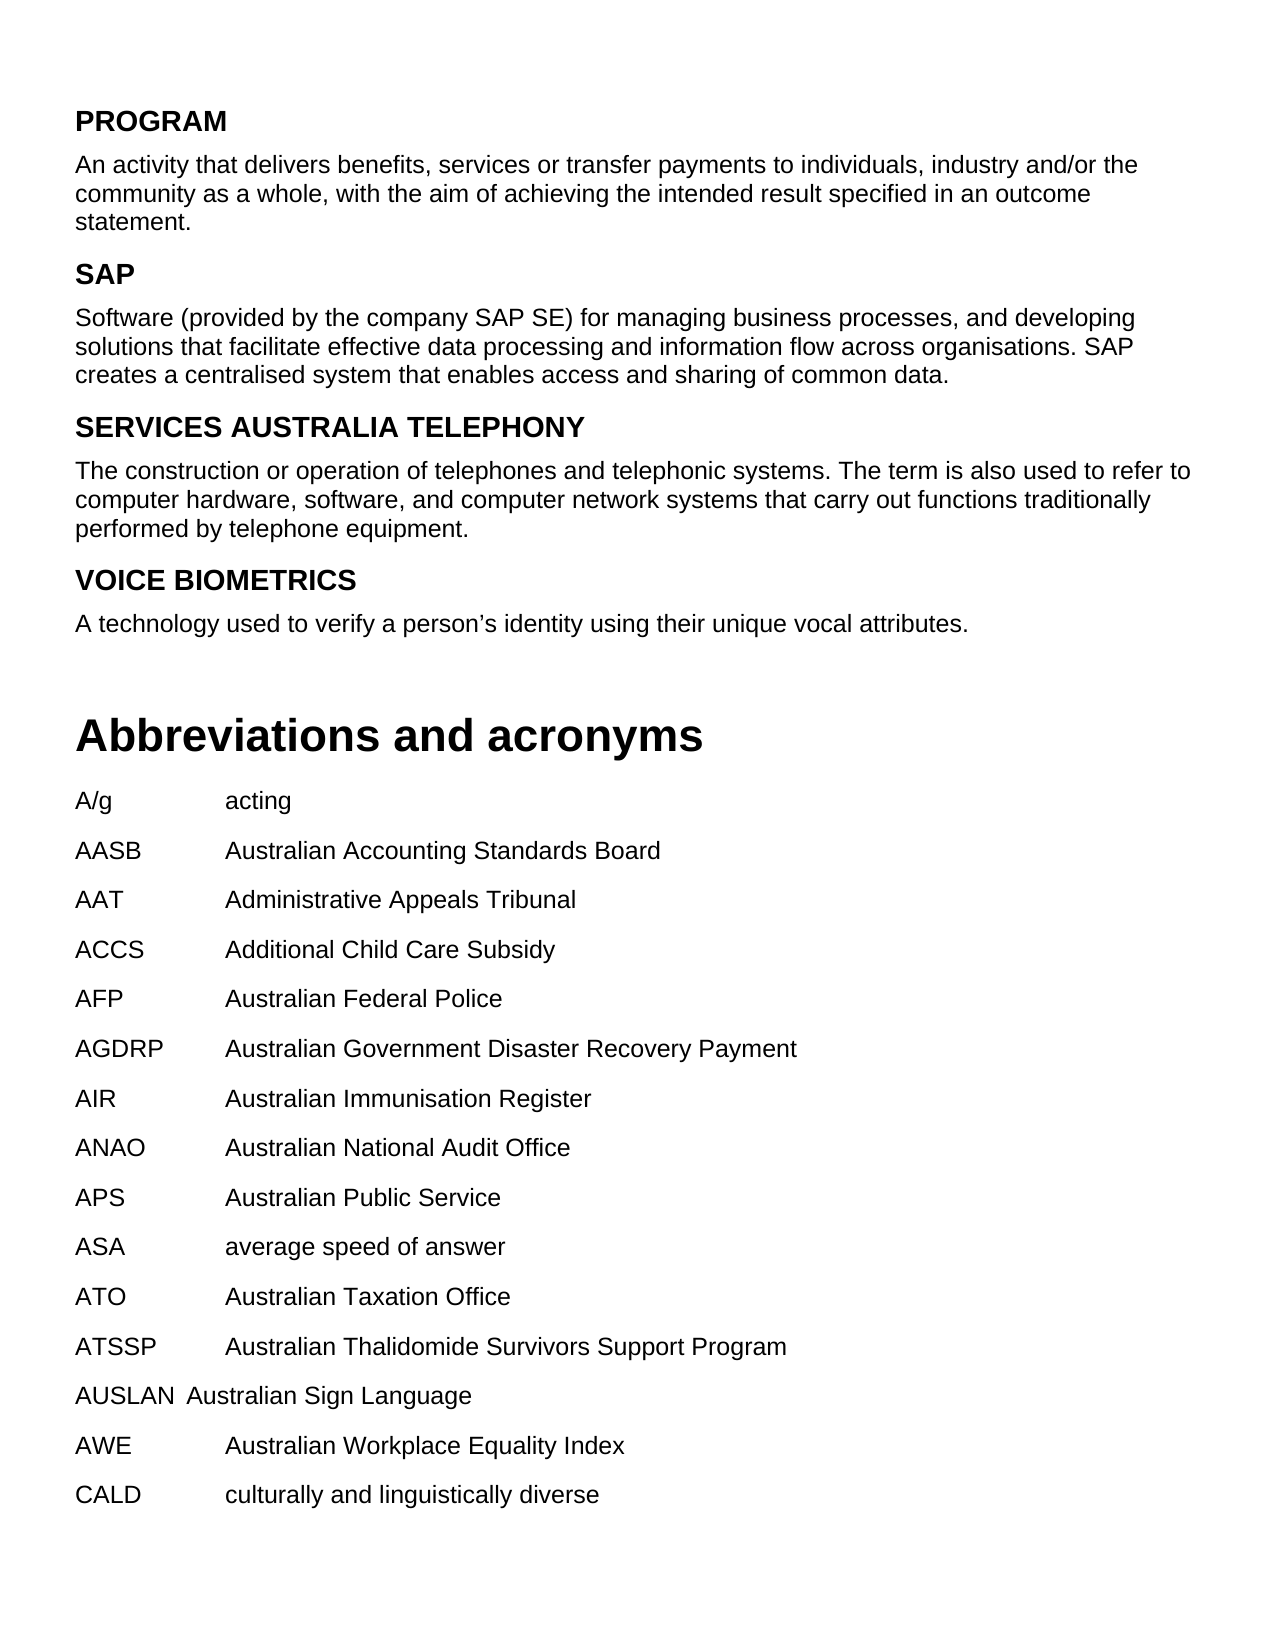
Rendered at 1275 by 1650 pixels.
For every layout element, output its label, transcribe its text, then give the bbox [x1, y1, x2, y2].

text AWE Australian Workplace Equality Index [75, 1431, 1200, 1459]
text An activity that delivers benefits, services or transfer payments to individuals, industry and/or the community as a whole, with the aim of achieving the intended result specified in an outcome statement. [75, 150, 1200, 236]
text AIR Australian Immunisation Register [75, 1083, 1200, 1112]
text AASB Australian Accounting Standards Board [75, 836, 1200, 864]
text AGDRP Australian Government Disaster Recovery Payment [75, 1034, 1200, 1063]
text Software (provided by the company SAP SE) for managing business processes, and developing solutions that facilitate effective data processing and information flow across organisations. SAP creates a centralised system that enables access and sharing of common data. [75, 303, 1200, 389]
text ASA average speed of answer [75, 1232, 1200, 1261]
subtitle Abbreviations and acronyms [75, 708, 1200, 761]
text CALD culturally and linguistically diverse [75, 1480, 1200, 1509]
text A technology used to verify a person’s identity using their unique vocal attributes. [75, 609, 1200, 638]
subtitle Services Australia Telephony [75, 410, 1200, 443]
text AFP Australian Federal Police [75, 984, 1200, 1013]
text The construction or operation of telephones and telephonic systems. The term is also used to refer to computer hardware, software, and computer network systems that carry out functions traditionally performed by telephone equipment. [75, 456, 1200, 542]
text AAT Administrative Appeals Tribunal [75, 885, 1200, 914]
text AUSLAN Australian Sign Language [75, 1381, 1200, 1410]
text APS Australian Public Service [75, 1183, 1200, 1211]
text ANAO Australian National Audit Office [75, 1133, 1200, 1162]
subtitle SAP [75, 257, 1200, 290]
text ATO Australian Taxation Office [75, 1282, 1200, 1311]
subtitle Voice biometrics [75, 563, 1200, 597]
text ATSSP Australian Thalidomide Survivors Support Program [75, 1331, 1200, 1360]
subtitle Program [75, 104, 1200, 137]
text A/g acting [75, 786, 1200, 815]
text ACCS Additional Child Care Subsidy [75, 935, 1200, 963]
